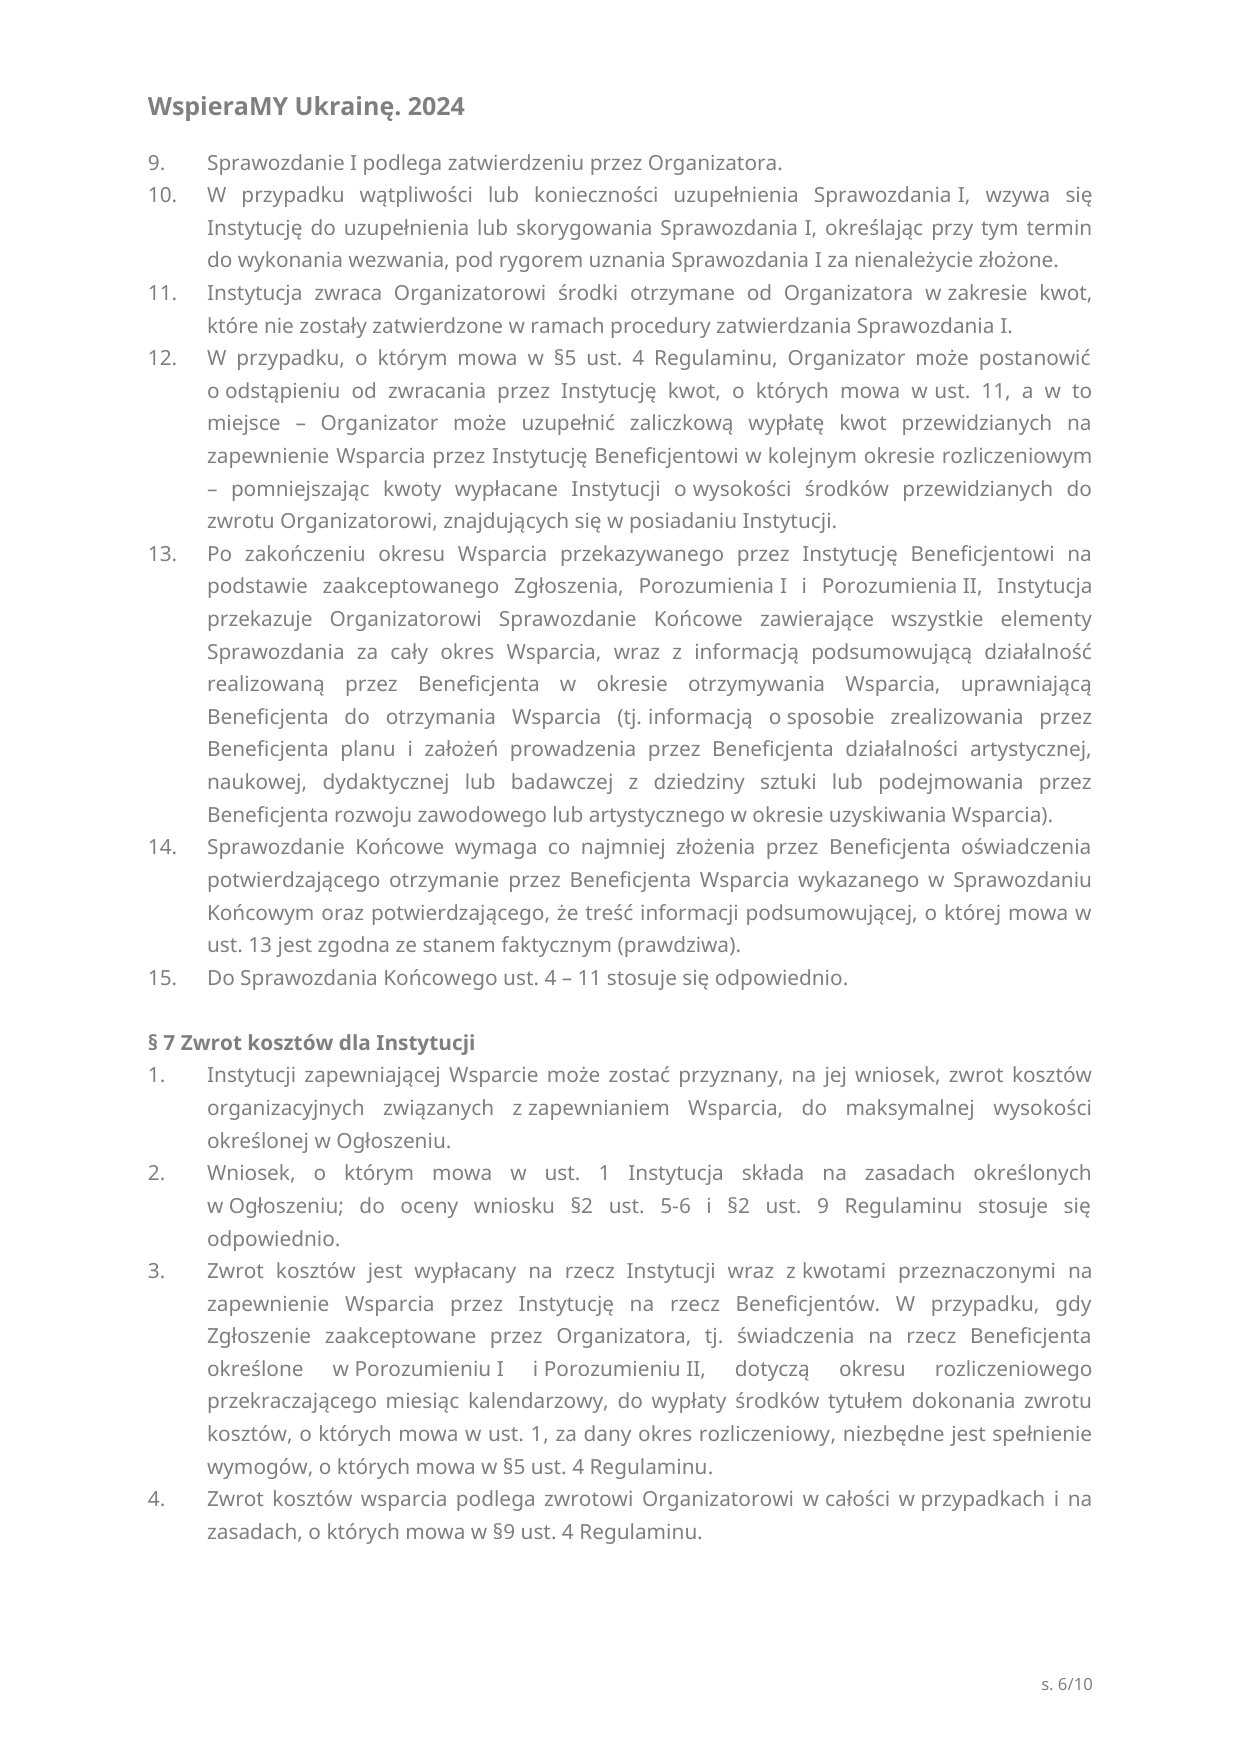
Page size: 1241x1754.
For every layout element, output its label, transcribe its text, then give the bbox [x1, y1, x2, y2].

list Zwrot kosztów jest wypłacany na rzecz Instytucji wraz z kwotami przeznaczonymi na zapewnienie Wsparcia przez Instytucję na rzecz Beneficjentów. W przypadku, gdy Zgłoszenie zaakceptowane przez Organizatora, tj. świadczenia na rzecz Beneficjenta określone w Porozumieniu I i Porozumieniu II, dotyczą okresu rozliczeniowego przekraczającego miesiąc kalendarzowy, do wypłaty środków tytułem dokonania zwrotu kosztów, o których mowa w ust. 1, za dany okres rozliczeniowy, niezbędne jest spełnienie wymogów, o których mowa w §5 ust. 4 Regulaminu. [148, 1256, 1092, 1480]
list W przypadku, o którym mowa w §5 ust. 4 Regulaminu, Organizator może postanowić o odstąpieniu od zwracania przez Instytucję kwot, o których mowa w ust. 11, a w to miejsce – Organizator może uzupełnić zaliczkową wypłatę kwot przewidzianych na zapewnienie Wsparcia przez Instytucję Beneficjentowi w kolejnym okresie rozliczeniowym – pomniejszając kwoty wypłacane Instytucji o wysokości środków przewidzianych do zwrotu Organizatorowi, znajdujących się w posiadaniu Instytucji. [148, 343, 1092, 535]
list Sprawozdanie I podlega zatwierdzeniu przez Organizatora. [148, 148, 1092, 176]
list Do Sprawozdania Końcowego ust. 4 – 11 stosuje się odpowiednio. [148, 963, 1092, 991]
list W przypadku wątpliwości lub konieczności uzupełnienia Sprawozdania I, wzywa się Instytucję do uzupełnienia lub skorygowania Sprawozdania I, określając przy tym termin do wykonania wezwania, pod rygorem uznania Sprawozdania I za nienależycie złożone. [148, 180, 1092, 274]
list Sprawozdanie Końcowe wymaga co najmniej złożenia przez Beneficjenta oświadczenia potwierdzającego otrzymanie przez Beneficjenta Wsparcia wykazanego w Sprawozdaniu Końcowym oraz potwierdzającego, że treść informacji podsumowującej, o której mowa w ust. 13 jest zgodna ze stanem faktycznym (prawdziwa). [148, 832, 1092, 959]
list Instytucji zapewniającej Wsparcie może zostać przyznany, na jej wniosek, zwrot kosztów organizacyjnych związanych z zapewnianiem Wsparcia, do maksymalnej wysokości określonej w Ogłoszeniu. [148, 1061, 1092, 1154]
list Instytucja zwraca Organizatorowi środki otrzymane od Organizatora w zakresie kwot, które nie zostały zatwierdzone w ramach procedury zatwierdzania Sprawozdania I. [148, 278, 1092, 339]
list Wniosek, o którym mowa w ust. 1 Instytucja składa na zasadach określonych w Ogłoszeniu; do oceny wniosku §2 ust. 5-6 i §2 ust. 9 Regulaminu stosuje się odpowiednio. [148, 1158, 1092, 1252]
list Po zakończeniu okresu Wsparcia przekazywanego przez Instytucję Beneficjentowi na podstawie zaakceptowanego Zgłoszenia, Porozumienia I i Porozumienia II, Instytucja przekazuje Organizatorowi Sprawozdanie Końcowe zawierające wszystkie elementy Sprawozdania za cały okres Wsparcia, wraz z informacją podsumowującą działalność realizowaną przez Beneficjenta w okresie otrzymywania Wsparcia, uprawniającą Beneficjenta do otrzymania Wsparcia (tj. informacją o sposobie zrealizowania przez Beneficjenta planu i założeń prowadzenia przez Beneficjenta działalności artystycznej, naukowej, dydaktycznej lub badawczej z dziedziny sztuki lub podejmowania przez Beneficjenta rozwoju zawodowego lub artystycznego w okresie uzyskiwania Wsparcia). [148, 539, 1092, 828]
list Zwrot kosztów dla Instytucji [148, 1028, 1092, 1056]
list Zwrot kosztów wsparcia podlega zwrotowi Organizatorowi w całości w przypadkach i na zasadach, o których mowa w §9 ust. 4 Regulaminu. [148, 1484, 1092, 1546]
